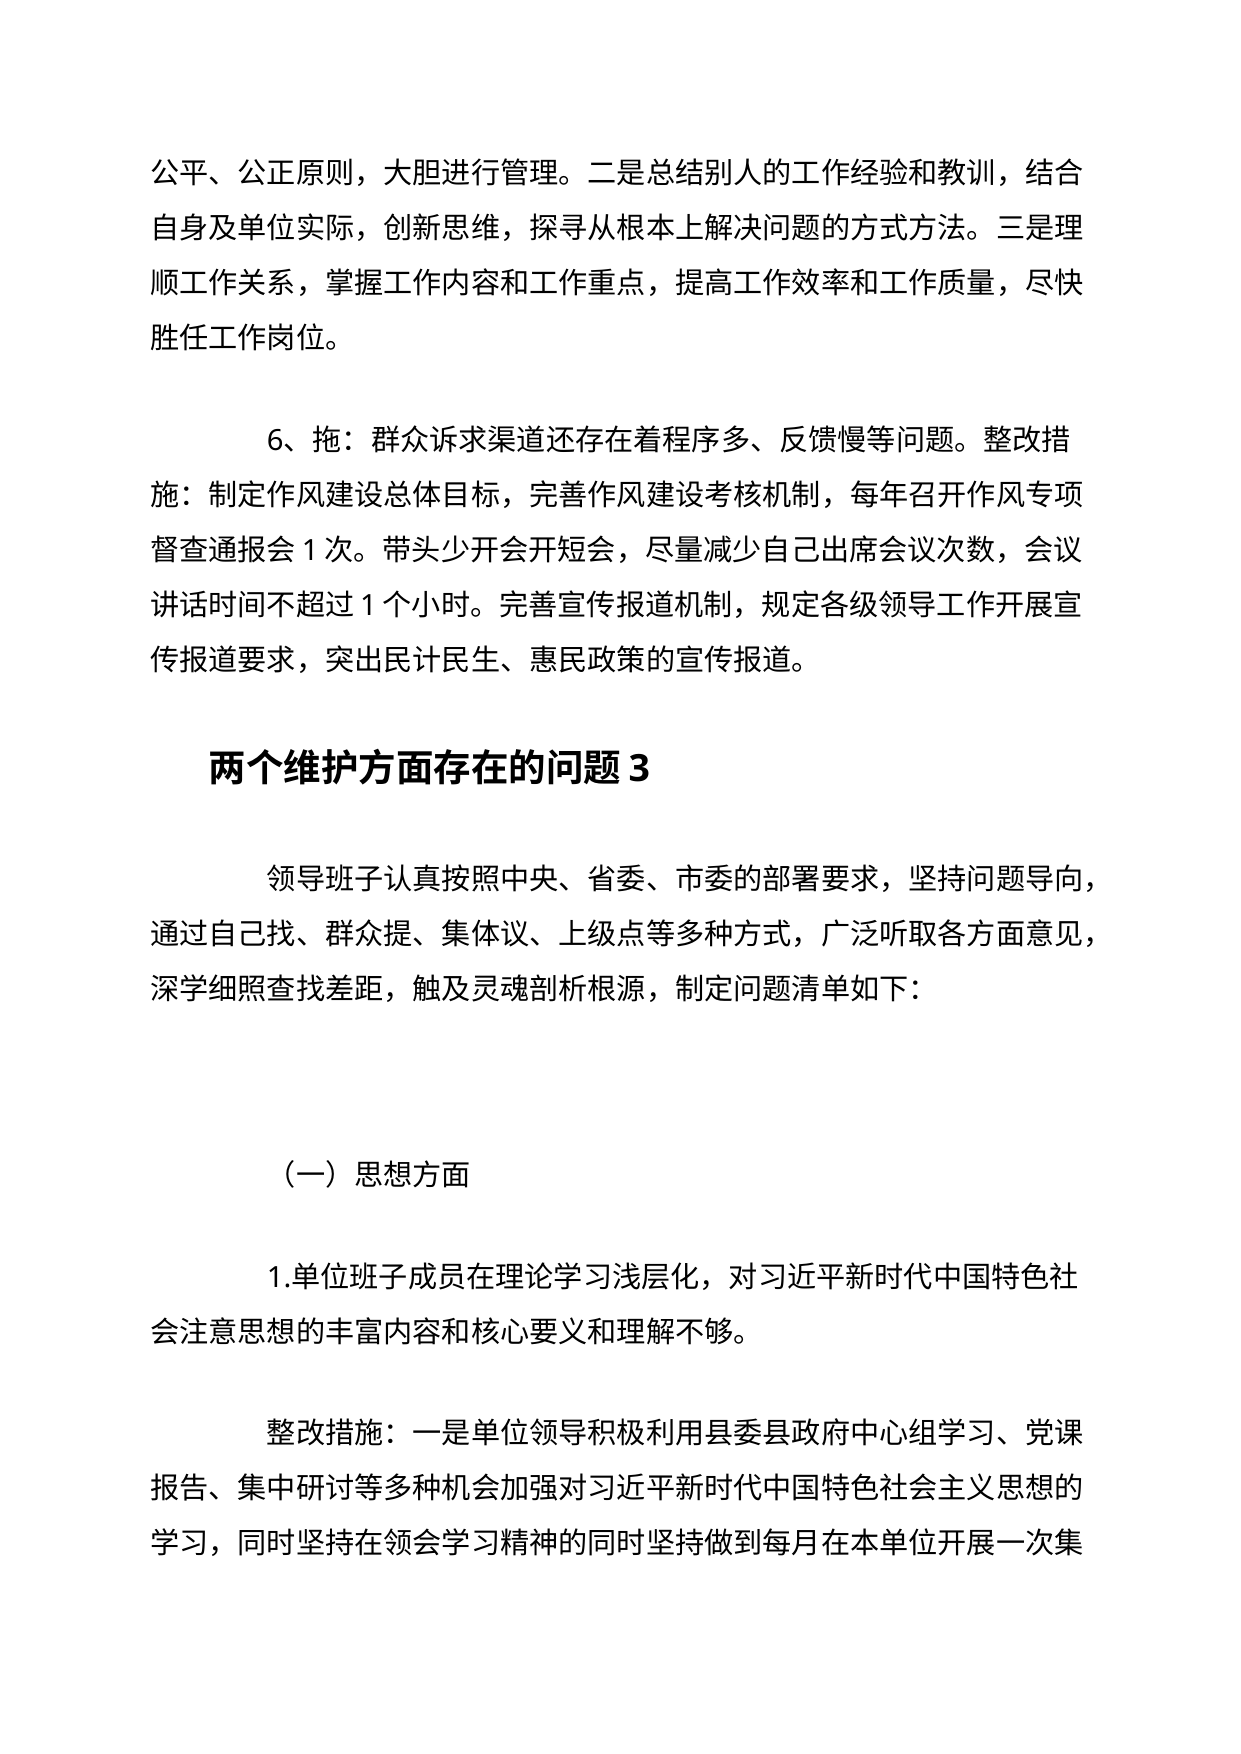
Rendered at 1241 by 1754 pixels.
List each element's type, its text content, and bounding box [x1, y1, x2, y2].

text 6、拖：群众诉求渠道还存在着程序多、反馈慢等问题。整改措施：制定作风建设总体目标，完善作风建设考核机制，每年召开作风专项督查通报会1次。带头少开会开短会，尽量减少自己出席会议次数，会议讲话时间不超过1个小时。完善宣传报道机制，规定各级领导工作开展宣传报道要求，突出民计民生、惠民政策的宣传报道。 [150, 416, 1090, 679]
text 领导班子认真按照中央、省委、市委的部署要求，坚持问题导向，通过自己找、群众提、集体议、上级点等多种方式，广泛听取各方面意见，深学细照查找差距，触及灵魂剖析根源，制定问题清单如下： [150, 856, 1090, 1008]
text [150, 1410, 1090, 1562]
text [150, 150, 1090, 357]
text （一）思想方面 [150, 1151, 1090, 1194]
text 两个维护方面存在的问题3 [150, 738, 1090, 793]
text 1.单位班子成员在理论学习浅层化，对习近平新时代中国特色社会注意思想的丰富内容和核心要义和理解不够。 [150, 1253, 1090, 1351]
